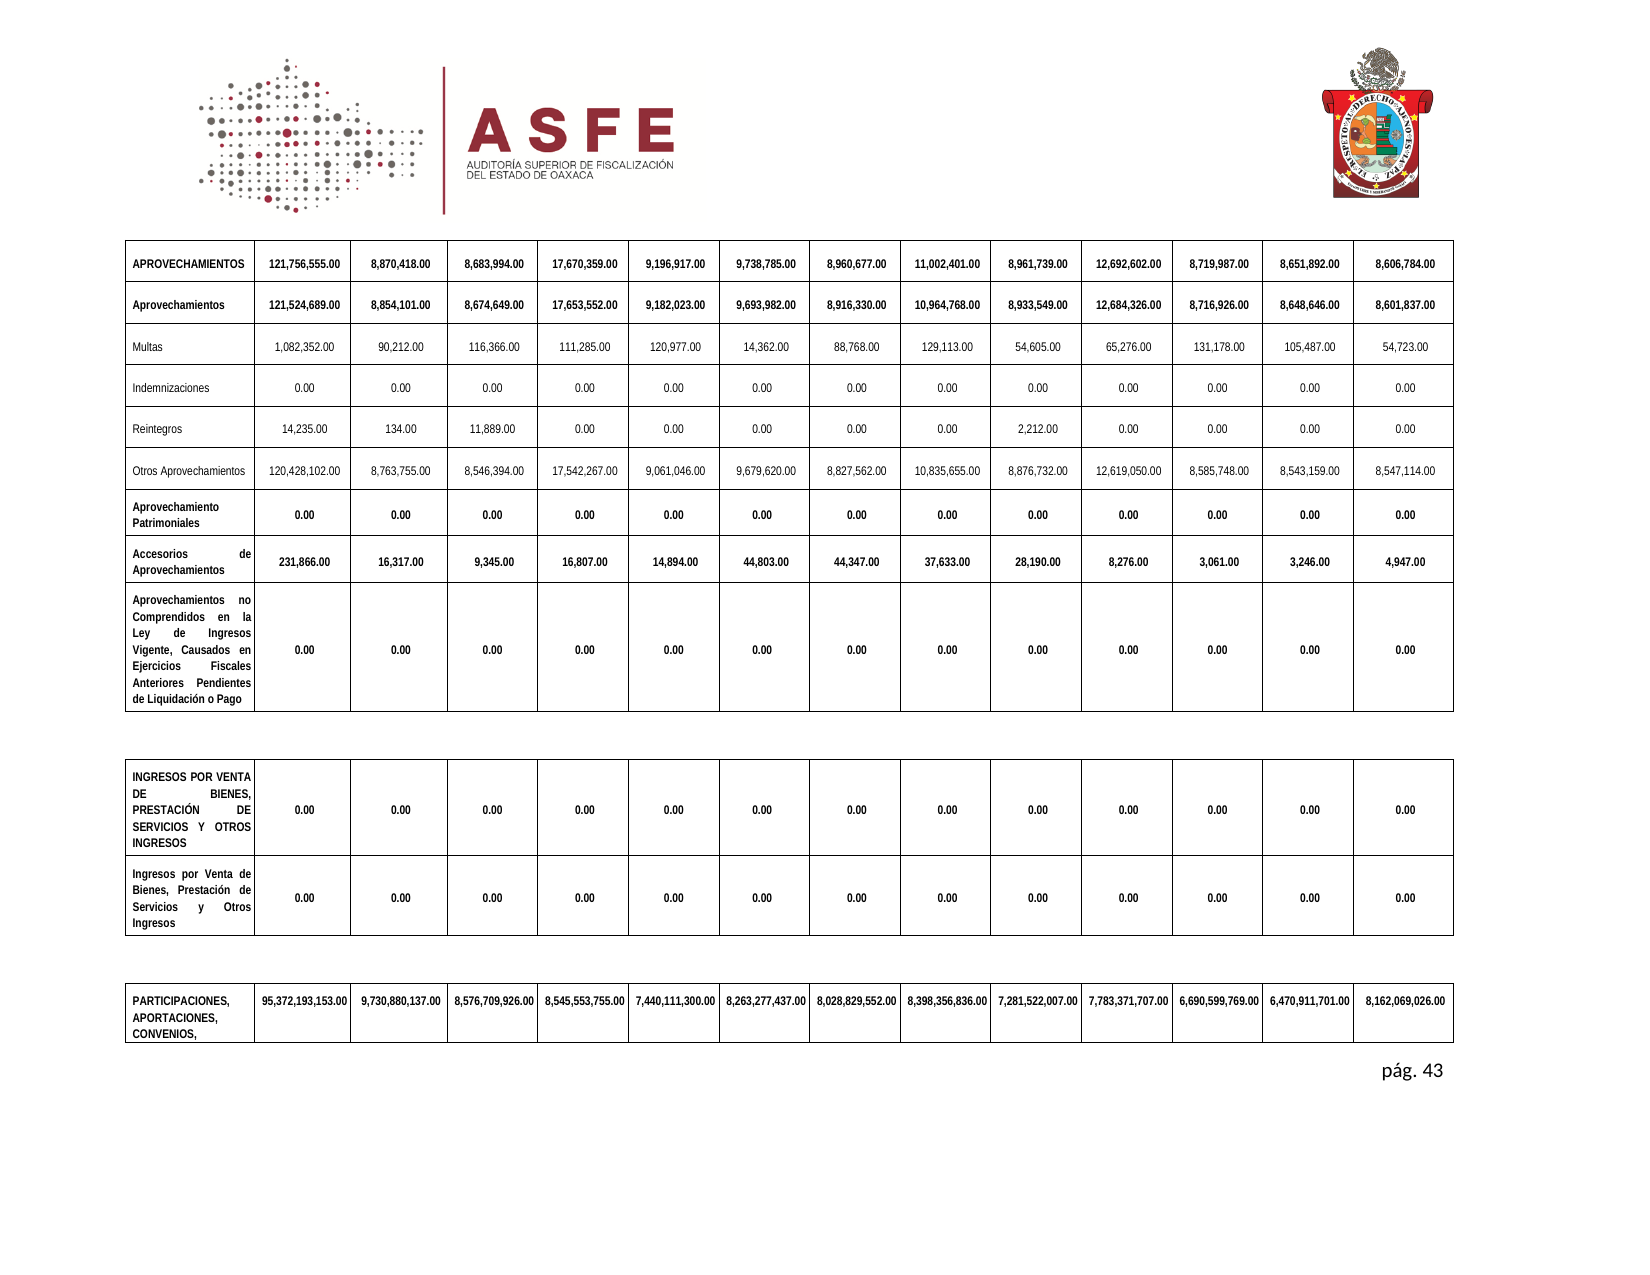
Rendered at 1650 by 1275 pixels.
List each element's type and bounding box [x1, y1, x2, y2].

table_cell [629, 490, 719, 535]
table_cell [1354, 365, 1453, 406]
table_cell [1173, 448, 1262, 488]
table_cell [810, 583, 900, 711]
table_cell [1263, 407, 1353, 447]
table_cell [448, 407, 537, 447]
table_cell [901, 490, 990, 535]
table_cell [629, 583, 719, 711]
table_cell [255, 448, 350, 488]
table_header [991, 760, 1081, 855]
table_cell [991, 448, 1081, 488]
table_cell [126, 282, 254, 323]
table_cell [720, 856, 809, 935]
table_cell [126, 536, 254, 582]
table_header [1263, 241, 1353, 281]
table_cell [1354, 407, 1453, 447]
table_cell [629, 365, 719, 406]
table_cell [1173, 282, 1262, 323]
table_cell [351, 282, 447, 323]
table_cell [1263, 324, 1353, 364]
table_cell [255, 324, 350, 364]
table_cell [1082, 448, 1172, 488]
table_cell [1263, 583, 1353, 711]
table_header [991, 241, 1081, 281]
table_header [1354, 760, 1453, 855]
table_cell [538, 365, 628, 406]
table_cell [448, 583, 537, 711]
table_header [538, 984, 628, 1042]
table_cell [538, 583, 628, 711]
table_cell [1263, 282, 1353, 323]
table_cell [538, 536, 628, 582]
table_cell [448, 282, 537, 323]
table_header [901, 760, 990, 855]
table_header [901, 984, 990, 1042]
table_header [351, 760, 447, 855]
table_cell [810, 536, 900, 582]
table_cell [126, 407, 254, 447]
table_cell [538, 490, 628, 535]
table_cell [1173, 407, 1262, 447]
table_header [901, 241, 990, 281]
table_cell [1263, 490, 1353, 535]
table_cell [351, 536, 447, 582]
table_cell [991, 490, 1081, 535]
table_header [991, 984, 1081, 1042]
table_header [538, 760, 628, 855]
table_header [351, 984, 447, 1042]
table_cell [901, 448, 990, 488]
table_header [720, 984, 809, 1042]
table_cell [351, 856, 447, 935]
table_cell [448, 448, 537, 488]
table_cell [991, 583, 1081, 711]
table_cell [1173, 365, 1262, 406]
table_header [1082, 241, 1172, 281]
picture [1311, 44, 1444, 201]
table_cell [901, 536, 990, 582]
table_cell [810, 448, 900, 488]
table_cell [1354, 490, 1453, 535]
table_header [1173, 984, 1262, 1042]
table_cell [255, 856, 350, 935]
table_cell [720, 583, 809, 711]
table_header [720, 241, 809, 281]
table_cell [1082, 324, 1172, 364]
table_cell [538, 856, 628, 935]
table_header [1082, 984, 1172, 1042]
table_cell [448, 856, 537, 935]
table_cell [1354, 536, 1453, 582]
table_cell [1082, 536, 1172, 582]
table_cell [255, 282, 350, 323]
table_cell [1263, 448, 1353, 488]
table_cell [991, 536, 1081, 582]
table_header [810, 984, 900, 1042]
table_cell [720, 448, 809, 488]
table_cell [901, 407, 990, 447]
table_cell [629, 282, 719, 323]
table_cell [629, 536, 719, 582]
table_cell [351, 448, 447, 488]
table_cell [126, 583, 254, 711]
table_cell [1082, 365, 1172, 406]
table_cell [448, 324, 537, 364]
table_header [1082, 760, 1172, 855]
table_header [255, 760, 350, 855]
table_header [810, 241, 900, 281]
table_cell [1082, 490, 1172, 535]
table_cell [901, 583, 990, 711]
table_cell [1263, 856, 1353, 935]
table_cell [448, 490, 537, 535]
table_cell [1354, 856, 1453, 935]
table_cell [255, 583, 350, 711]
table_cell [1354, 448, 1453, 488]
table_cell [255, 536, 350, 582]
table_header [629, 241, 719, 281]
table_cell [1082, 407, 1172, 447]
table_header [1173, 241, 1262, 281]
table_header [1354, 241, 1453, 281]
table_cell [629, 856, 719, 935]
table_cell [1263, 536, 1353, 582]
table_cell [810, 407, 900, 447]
picture [167, 39, 707, 223]
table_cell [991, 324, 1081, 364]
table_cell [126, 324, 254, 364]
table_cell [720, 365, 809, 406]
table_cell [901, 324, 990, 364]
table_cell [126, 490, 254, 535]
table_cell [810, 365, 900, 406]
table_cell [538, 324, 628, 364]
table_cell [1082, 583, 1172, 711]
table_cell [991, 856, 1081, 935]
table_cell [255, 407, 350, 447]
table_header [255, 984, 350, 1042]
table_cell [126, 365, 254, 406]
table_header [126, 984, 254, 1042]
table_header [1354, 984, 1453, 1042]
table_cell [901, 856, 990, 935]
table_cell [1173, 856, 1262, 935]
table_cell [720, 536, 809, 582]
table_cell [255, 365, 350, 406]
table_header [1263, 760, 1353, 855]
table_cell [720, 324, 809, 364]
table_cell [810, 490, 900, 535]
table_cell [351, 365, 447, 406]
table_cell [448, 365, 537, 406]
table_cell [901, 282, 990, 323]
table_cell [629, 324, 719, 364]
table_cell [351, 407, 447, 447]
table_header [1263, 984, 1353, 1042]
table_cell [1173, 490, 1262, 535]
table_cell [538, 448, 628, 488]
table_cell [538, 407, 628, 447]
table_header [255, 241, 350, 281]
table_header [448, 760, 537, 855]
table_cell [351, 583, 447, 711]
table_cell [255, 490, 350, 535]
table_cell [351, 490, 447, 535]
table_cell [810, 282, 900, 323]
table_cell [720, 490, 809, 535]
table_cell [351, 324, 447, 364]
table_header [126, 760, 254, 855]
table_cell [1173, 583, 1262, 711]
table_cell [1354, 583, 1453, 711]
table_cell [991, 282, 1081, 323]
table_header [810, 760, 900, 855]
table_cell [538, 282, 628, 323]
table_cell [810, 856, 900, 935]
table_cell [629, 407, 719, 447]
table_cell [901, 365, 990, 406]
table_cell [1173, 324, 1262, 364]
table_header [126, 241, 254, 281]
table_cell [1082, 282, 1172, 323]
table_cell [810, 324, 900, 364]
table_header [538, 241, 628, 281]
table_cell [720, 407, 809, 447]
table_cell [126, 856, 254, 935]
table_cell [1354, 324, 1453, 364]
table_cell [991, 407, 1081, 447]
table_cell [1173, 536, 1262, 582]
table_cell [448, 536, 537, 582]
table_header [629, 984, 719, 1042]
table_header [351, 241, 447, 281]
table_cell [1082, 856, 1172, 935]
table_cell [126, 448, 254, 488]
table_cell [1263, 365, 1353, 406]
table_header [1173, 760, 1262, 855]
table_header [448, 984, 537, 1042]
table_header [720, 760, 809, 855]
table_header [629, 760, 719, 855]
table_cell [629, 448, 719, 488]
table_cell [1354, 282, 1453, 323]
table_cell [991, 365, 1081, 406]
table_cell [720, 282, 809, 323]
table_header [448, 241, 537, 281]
